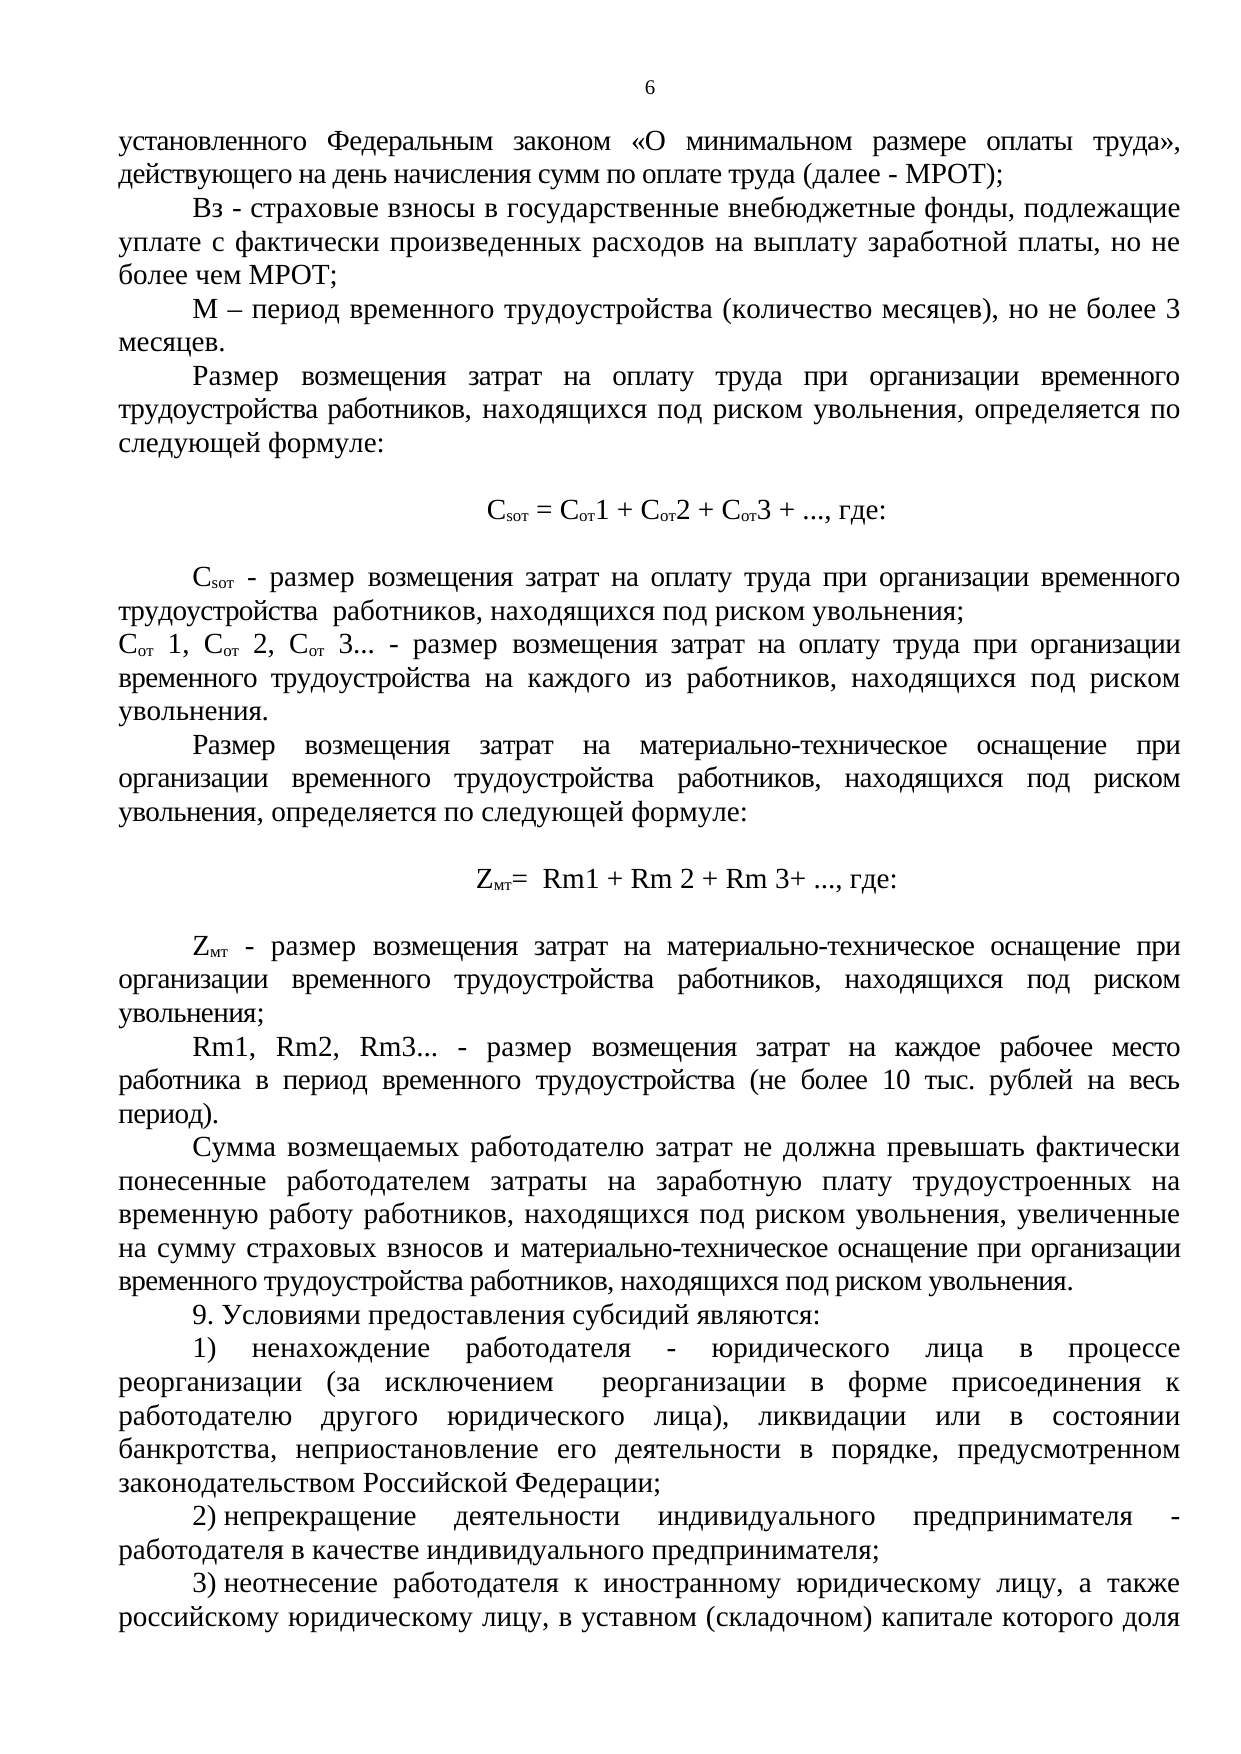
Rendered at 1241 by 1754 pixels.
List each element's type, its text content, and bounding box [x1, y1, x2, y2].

text Zмт= Rm1 + Rm 2 + Rm 3+ ..., где: [118, 861, 1181, 894]
text М – период временного трудоустройства (количество месяцев), но не более 3 месяцев. [118, 291, 1181, 358]
text Вз - страховые взносы в государственные внебюджетные фонды, подлежащие уплате с фактически произведенных расходов на выплату заработной платы, но не более чем МРОТ; [118, 190, 1181, 291]
text Cот 1, Cот 2, Cот 3... - размер возмещения затрат на оплату труда при организации временного трудоустройства на каждого из работников, находящихся под риском увольнения. [118, 626, 1181, 727]
list 2) непрекращение деятельности индивидуального предпринимателя - работодателя в качестве индивидуального предпринимателя; [118, 1498, 1181, 1565]
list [118, 1565, 1181, 1632]
text Размер возмещения затрат на материально-техническое оснащение при организации временного трудоустройства работников, находящихся под риском увольнения, определяется по следующей формуле: [118, 727, 1181, 827]
text Csот = Cот1 + Cот2 + Cот3 + ..., где: [118, 492, 1181, 526]
text 1) ненахождение работодателя - юридического лица в процессе реорганизации (за исключением реорганизации в форме присоединения к работодателю другого юридического лица), ликвидации или в состоянии банкротства, неприостановление его деятельности в порядке, предусмотренном законодательством Российской Федерации; [118, 1331, 1181, 1498]
text Csот - размер возмещения затрат на оплату труда при организации временного трудоустройства работников, находящихся под риском увольнения; [118, 559, 1181, 626]
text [118, 123, 1181, 190]
text 9. Условиями предоставления субсидий являются: [118, 1297, 1181, 1331]
text Zмт - размер возмещения затрат на материально-техническое оснащение при организации временного трудоустройства работников, находящихся под риском увольнения; [118, 928, 1181, 1029]
text Rm1, Rm2, Rm3... - размер возмещения затрат на каждое рабочее место работника в период временного трудоустройства (не более 10 тыс. рублей на весь период). [118, 1029, 1181, 1129]
text Размер возмещения затрат на оплату труда при организации временного трудоустройства работников, находящихся под риском увольнения, определяется по следующей формуле: [118, 358, 1181, 458]
text Сумма возмещаемых работодателю затрат не должна превышать фактически понесенные работодателем затраты на заработную плату трудоустроенных на временную работу работников, находящихся под риском увольнения, увеличенные на сумму страховых взносов и материально-техническое оснащение при организации временного трудоустройства работников, находящихся под риском увольнения. [118, 1129, 1181, 1297]
